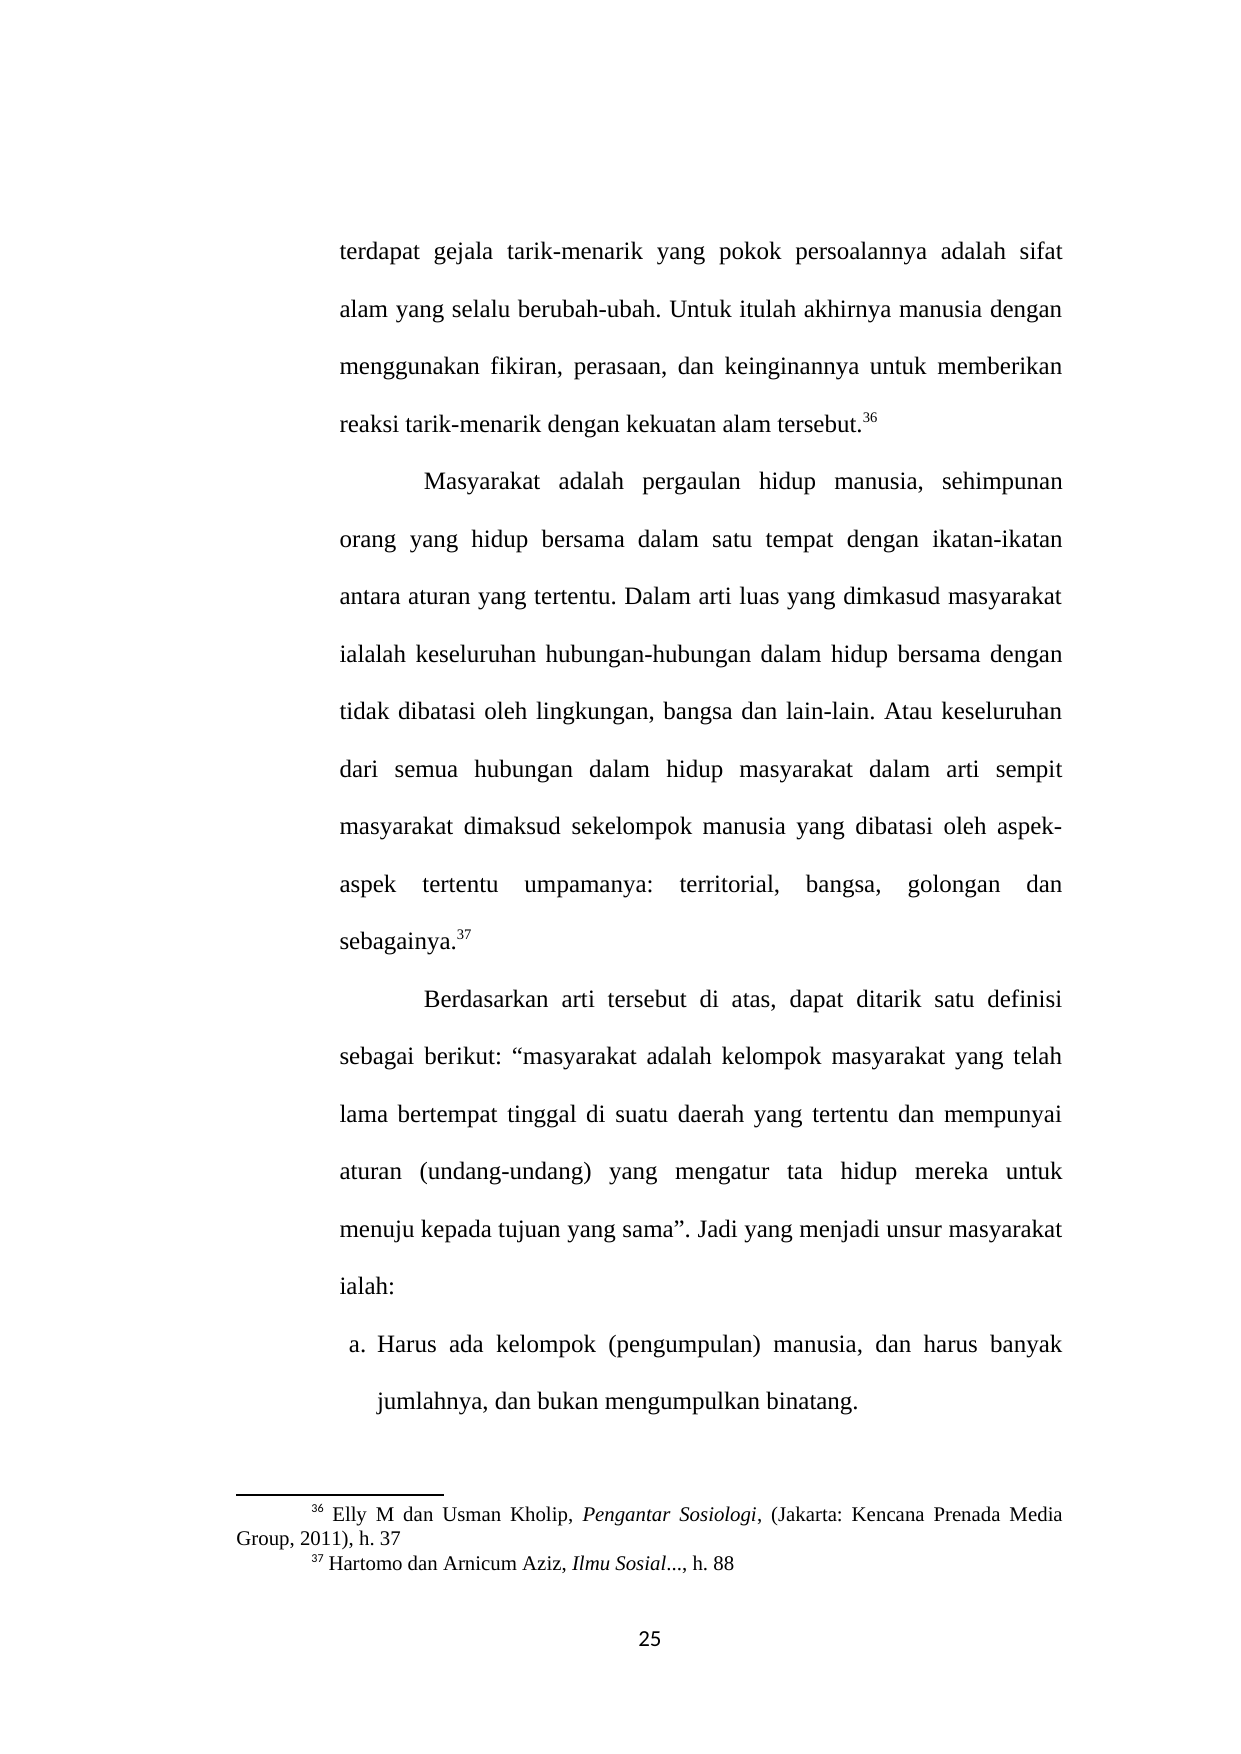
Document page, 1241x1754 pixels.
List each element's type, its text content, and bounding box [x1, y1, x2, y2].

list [339, 236, 1063, 437]
list Masyarakat adalah pergaulan hidup manusia, sehimpunan orang yang hidup bersama dalam satu tempat dengan ikatan-ikatan antara aturan yang tertentu. Dalam arti luas yang dimkasud masyarakat ialalah keseluruhan hubungan-hubungan dalam hidup bersama dengan tidak dibatasi oleh lingkungan, bangsa dan lain-lain. Atau keseluruhan dari semua hubungan dalam hidup masyarakat dalam arti sempit masyarakat dimaksud sekelompok manusia yang dibatasi oleh aspek-aspek tertentu umpamanya: territorial, bangsa, golongan dan sebagainya. [339, 466, 1063, 955]
list Berdasarkan arti tersebut di atas, dapat ditarik satu definisi sebagai berikut: “masyarakat adalah kelompok masyarakat yang telah lama bertempat tinggal di suatu daerah yang tertentu dan mempunyai aturan (undang-undang) yang mengatur tata hidup mereka untuk menuju kepada tujuan yang sama”. Jadi yang menjadi unsur masyarakat ialah: [339, 984, 1063, 1300]
list Harus ada kelompok (pengumpulan) manusia, dan harus banyak jumlahnya, dan bukan mengumpulkan binatang. [349, 1329, 1063, 1415]
